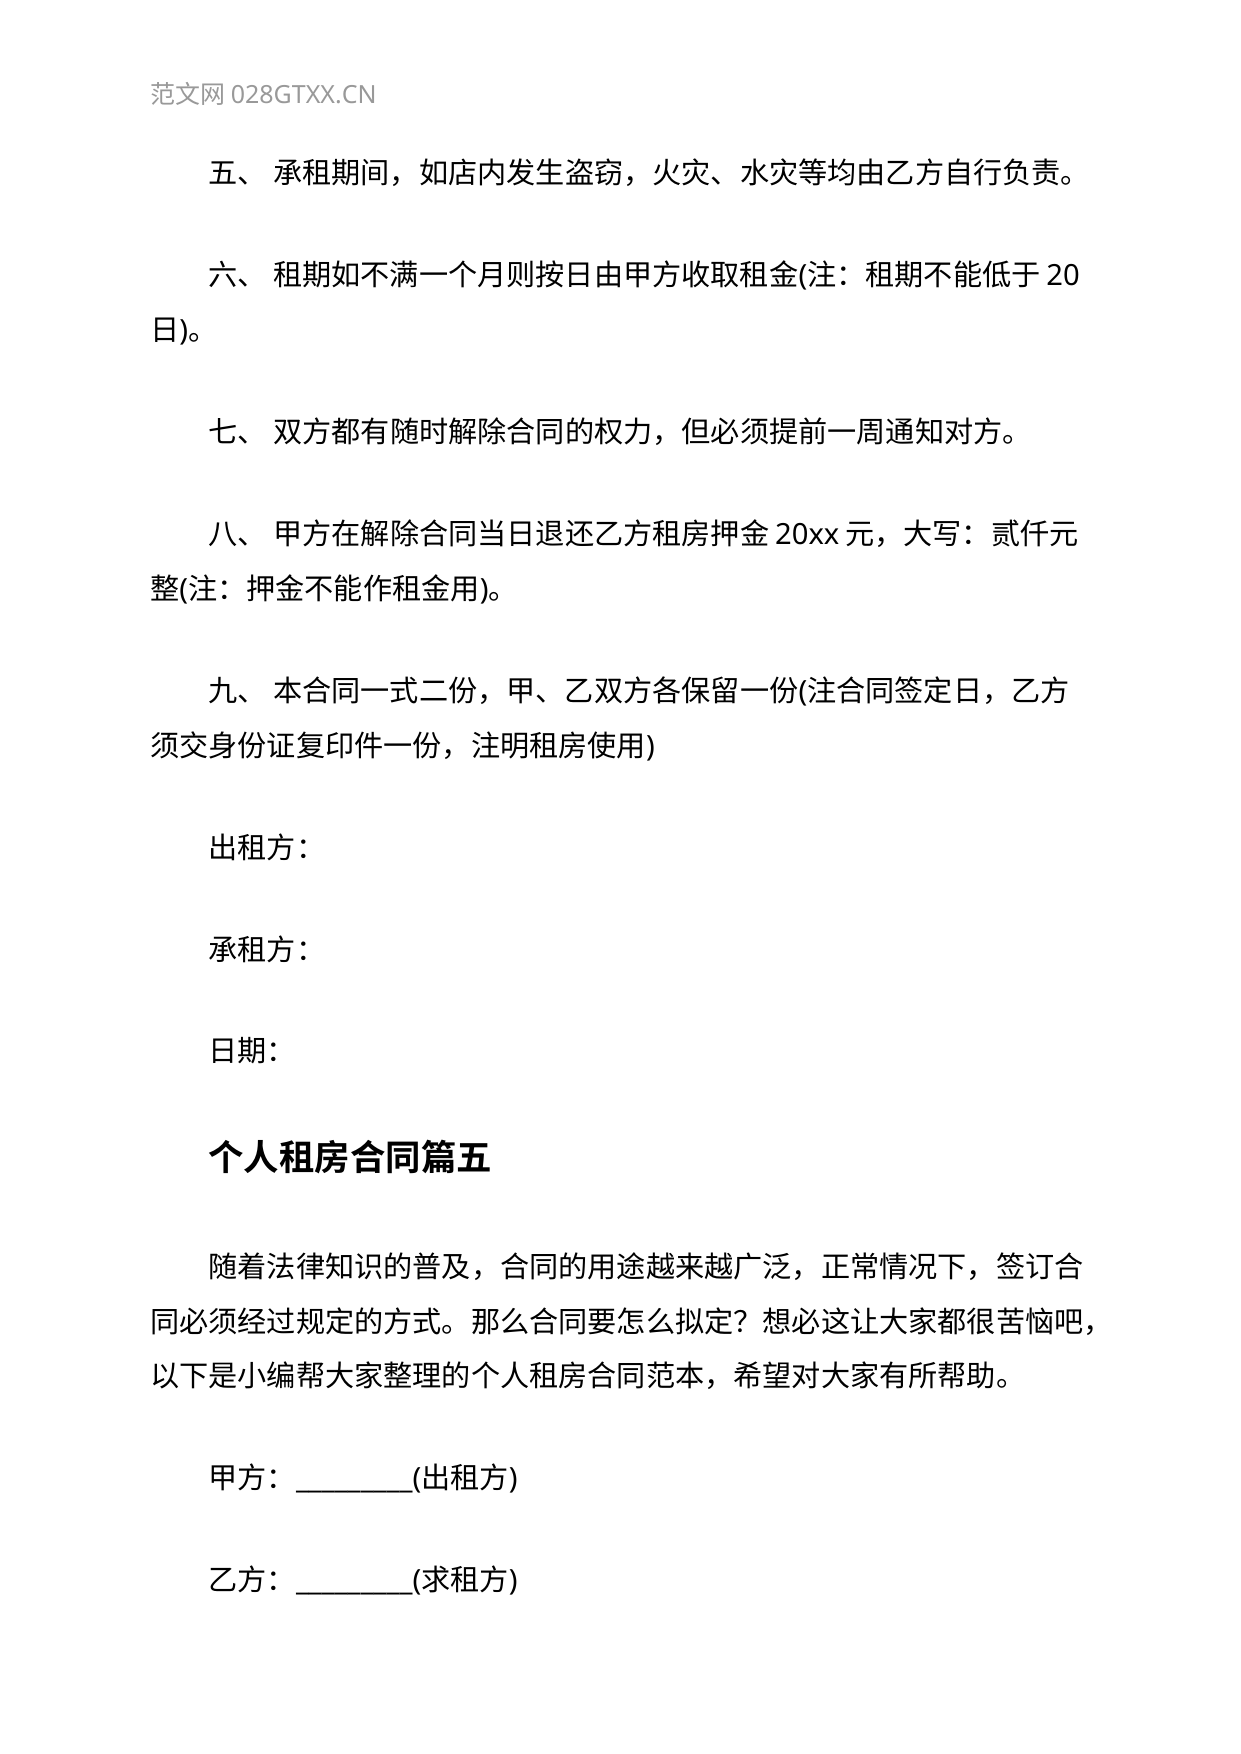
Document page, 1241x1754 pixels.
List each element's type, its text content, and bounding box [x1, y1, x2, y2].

text 八、 甲方在解除合同当日退还乙方租房押金20xx元，大写：贰仟元整(注：押金不能作租金用)。 [150, 511, 1090, 608]
text 出租方： [150, 824, 1090, 867]
text 随着法律知识的普及，合同的用途越来越广泛，正常情况下，签订合同必须经过规定的方式。那么合同要怎么拟定？想必这让大家都很苦恼吧，以下是小编帮大家整理的个人租房合同范本，希望对大家有所帮助。 [150, 1243, 1090, 1395]
text 六、 租期如不满一个月则按日由甲方收取租金(注：租期不能低于20日)。 [150, 252, 1090, 349]
text 日期： [150, 1028, 1090, 1070]
text 七、 双方都有随时解除合同的权力，但必须提前一周通知对方。 [150, 409, 1090, 451]
text 乙方：_________(求租方) [150, 1557, 1090, 1599]
text 甲方：_________(出租方) [150, 1455, 1090, 1497]
text 五、 承租期间，如店内发生盗窃，火灾、水灾等均由乙方自行负责。 [150, 150, 1090, 192]
text 承租方： [150, 926, 1090, 968]
text 个人租房合同篇五 [150, 1130, 1090, 1181]
text 九、 本合同一式二份，甲、乙双方各保留一份(注合同签定日，乙方须交身份证复印件一份，注明租房使用) [150, 667, 1090, 765]
